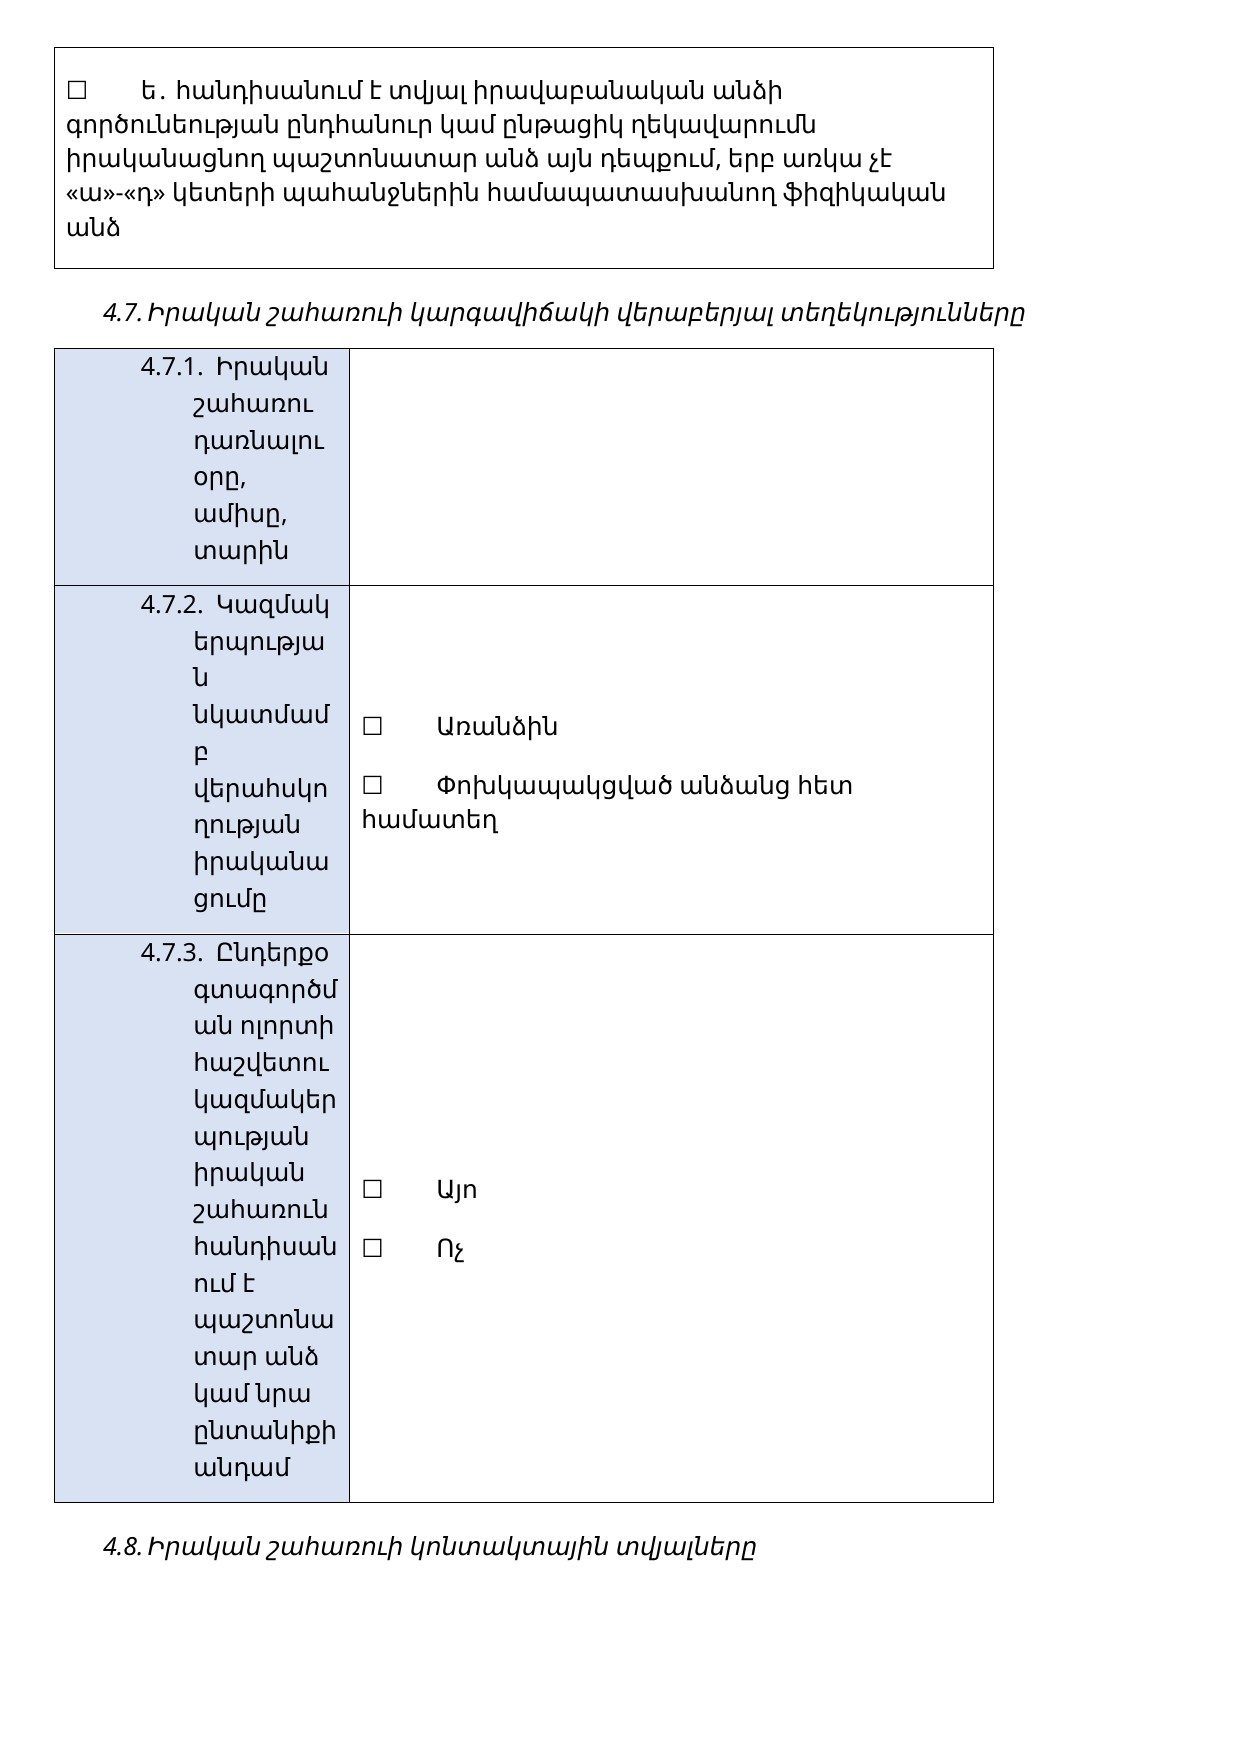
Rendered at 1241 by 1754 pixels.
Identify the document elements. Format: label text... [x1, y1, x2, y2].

table_cell Ընդերքօգտագործման ոլորտի հաշվետու կազմակերպության իրական շահառուն հանդիսանում է պաշտոնատար անձ կամ նրա ընտանիքի անդամ [55, 935, 349, 1502]
table_header [350, 349, 993, 585]
list Իրական շահառուի կարգավիճակի վերաբերյալ տեղեկությունները [103, 294, 1171, 328]
list Իրական շահառուի կոնտակտային տվյալները [103, 1528, 1171, 1562]
table_header Իրական շահառու դառնալու օրը, ամիսը, տարին [55, 349, 349, 585]
table_cell Այո Ոչ [350, 935, 993, 1502]
table_cell Առանձին Փոխկապակցված անձանց հետ համատեղ [350, 586, 993, 933]
table_cell Կազմակերպության նկատմամբ վերահսկողության իրականացումը [55, 586, 349, 933]
table_cell ե․ հանդիսանում է տվյալ իրավաբանական անձի գործունեության ընդհանուր կամ ընթացիկ ղեկավարումն իրականացնող պաշտոնատար անձ այն դեպքում, երբ առկա չէ «ա»-«դ» կետերի պահանջներին համապատասխանող ֆիզիկական անձ [55, 48, 993, 268]
